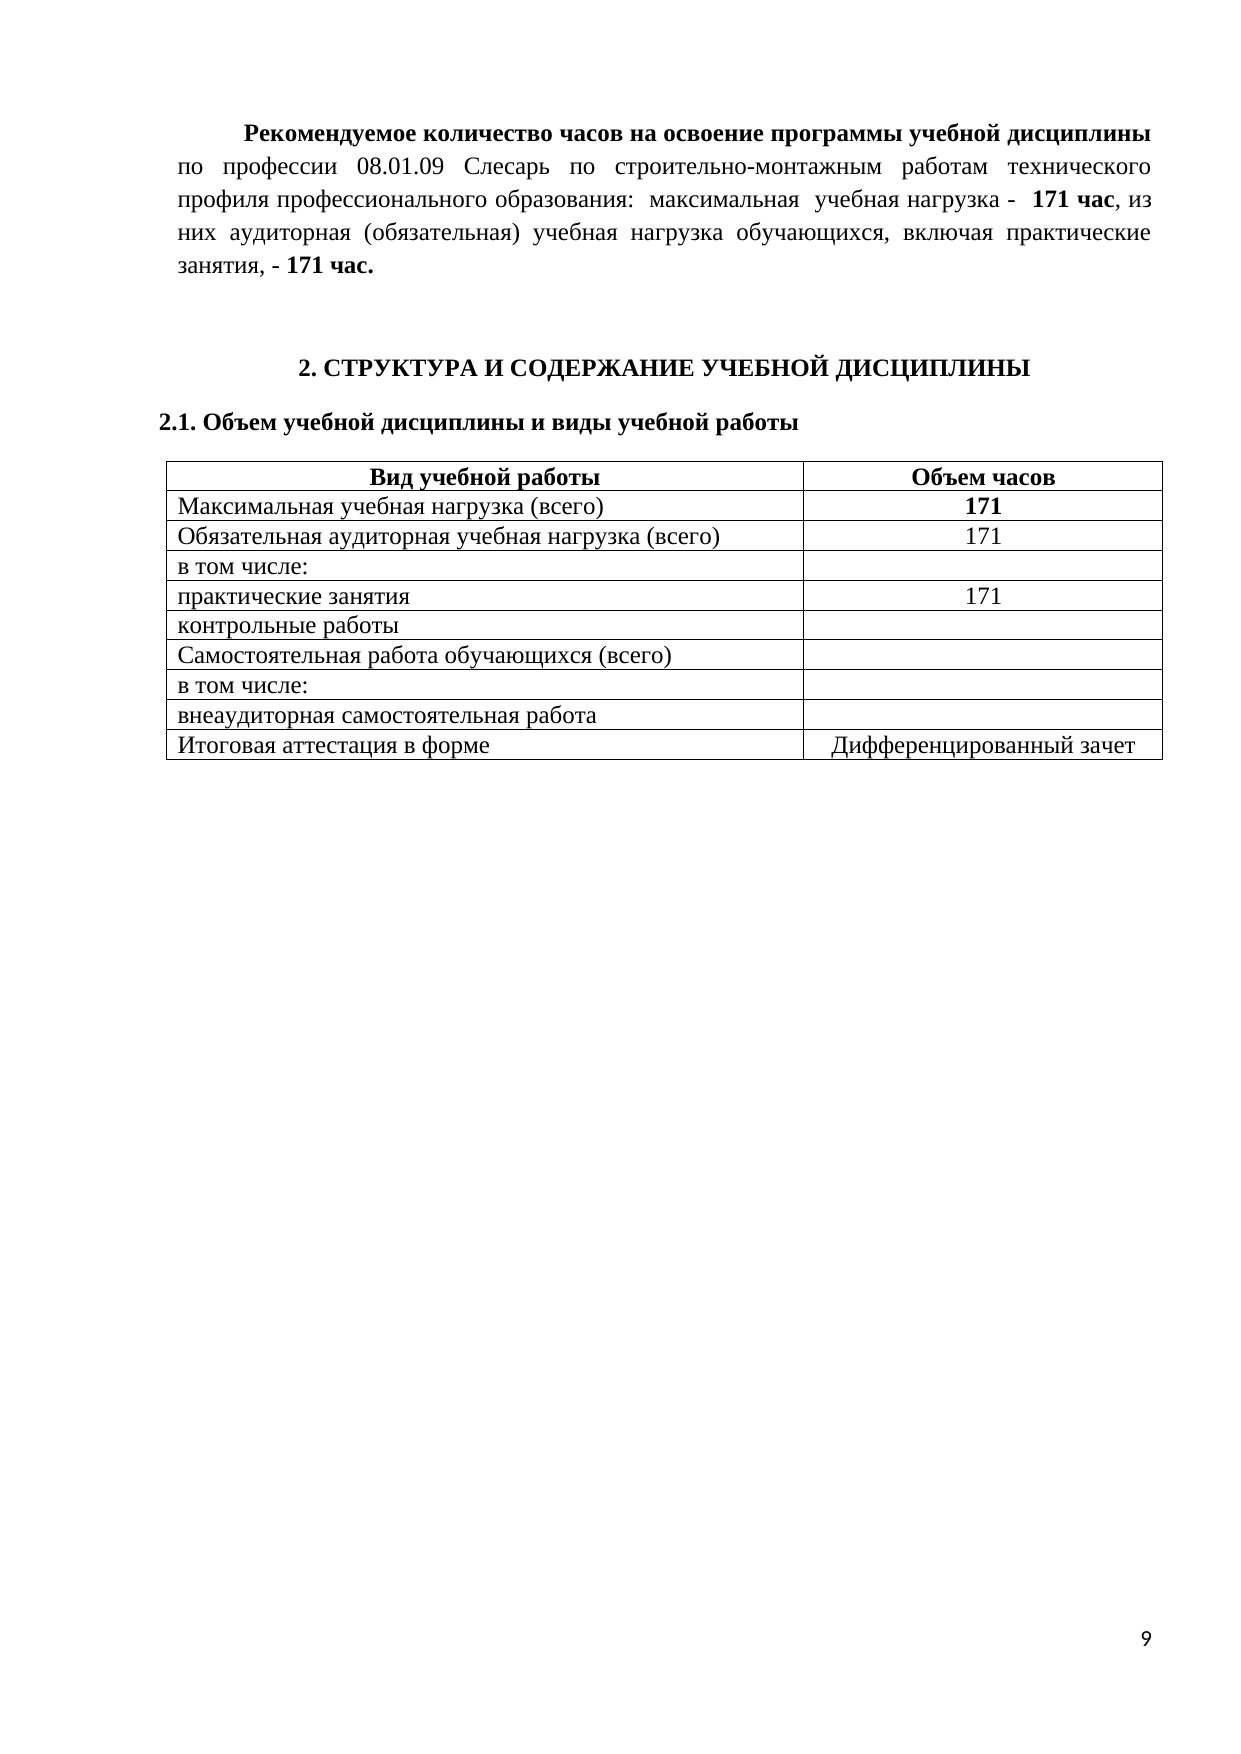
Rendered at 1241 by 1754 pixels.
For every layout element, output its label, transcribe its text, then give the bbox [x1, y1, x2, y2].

table_cell [804, 700, 1162, 729]
table_cell в том числе: [167, 551, 803, 580]
table_cell [804, 611, 1162, 639]
text 2.1. Объем учебной дисциплины и виды учебной работы [158, 407, 1152, 436]
table_cell [804, 640, 1162, 669]
table_cell практические занятия [167, 581, 803, 609]
table_cell Обязательная аудиторная учебная нагрузка (всего) [167, 521, 803, 550]
table_cell Максимальная учебная нагрузка (всего) [167, 491, 803, 520]
text 2. СТРУКТУРА И СОДЕРЖАНИЕ УЧЕБНОЙ ДИСЦИПЛИНЫ [177, 353, 1152, 382]
table_cell 171 [804, 581, 1162, 609]
table_cell контрольные работы [167, 611, 803, 639]
text Рекомендуемое количество часов на освоение программы учебной дисциплины по профессии 08.01.09 Слесарь по строительно-монтажным работам технического профиля профессионального образования: максимальная учебная нагрузка - 171 час, из них аудиторная (обязательная) учебная нагрузка обучающихся, включая практические занятия, - 171 час. [177, 118, 1152, 279]
table_cell 171 [804, 491, 1162, 520]
table_header Объем часов [804, 462, 1162, 490]
table_cell Самостоятельная работа обучающихся (всего) [167, 640, 803, 669]
table_cell в том числе: [167, 670, 803, 699]
table_cell 171 [804, 521, 1162, 550]
table_cell [804, 670, 1162, 699]
table_cell Дифференцированный зачет [804, 730, 1162, 758]
table_header Вид учебной работы [167, 462, 803, 490]
table_cell внеаудиторная самостоятельная работа [167, 700, 803, 729]
table_cell Итоговая аттестация в форме [167, 730, 803, 758]
table_cell [804, 551, 1162, 580]
